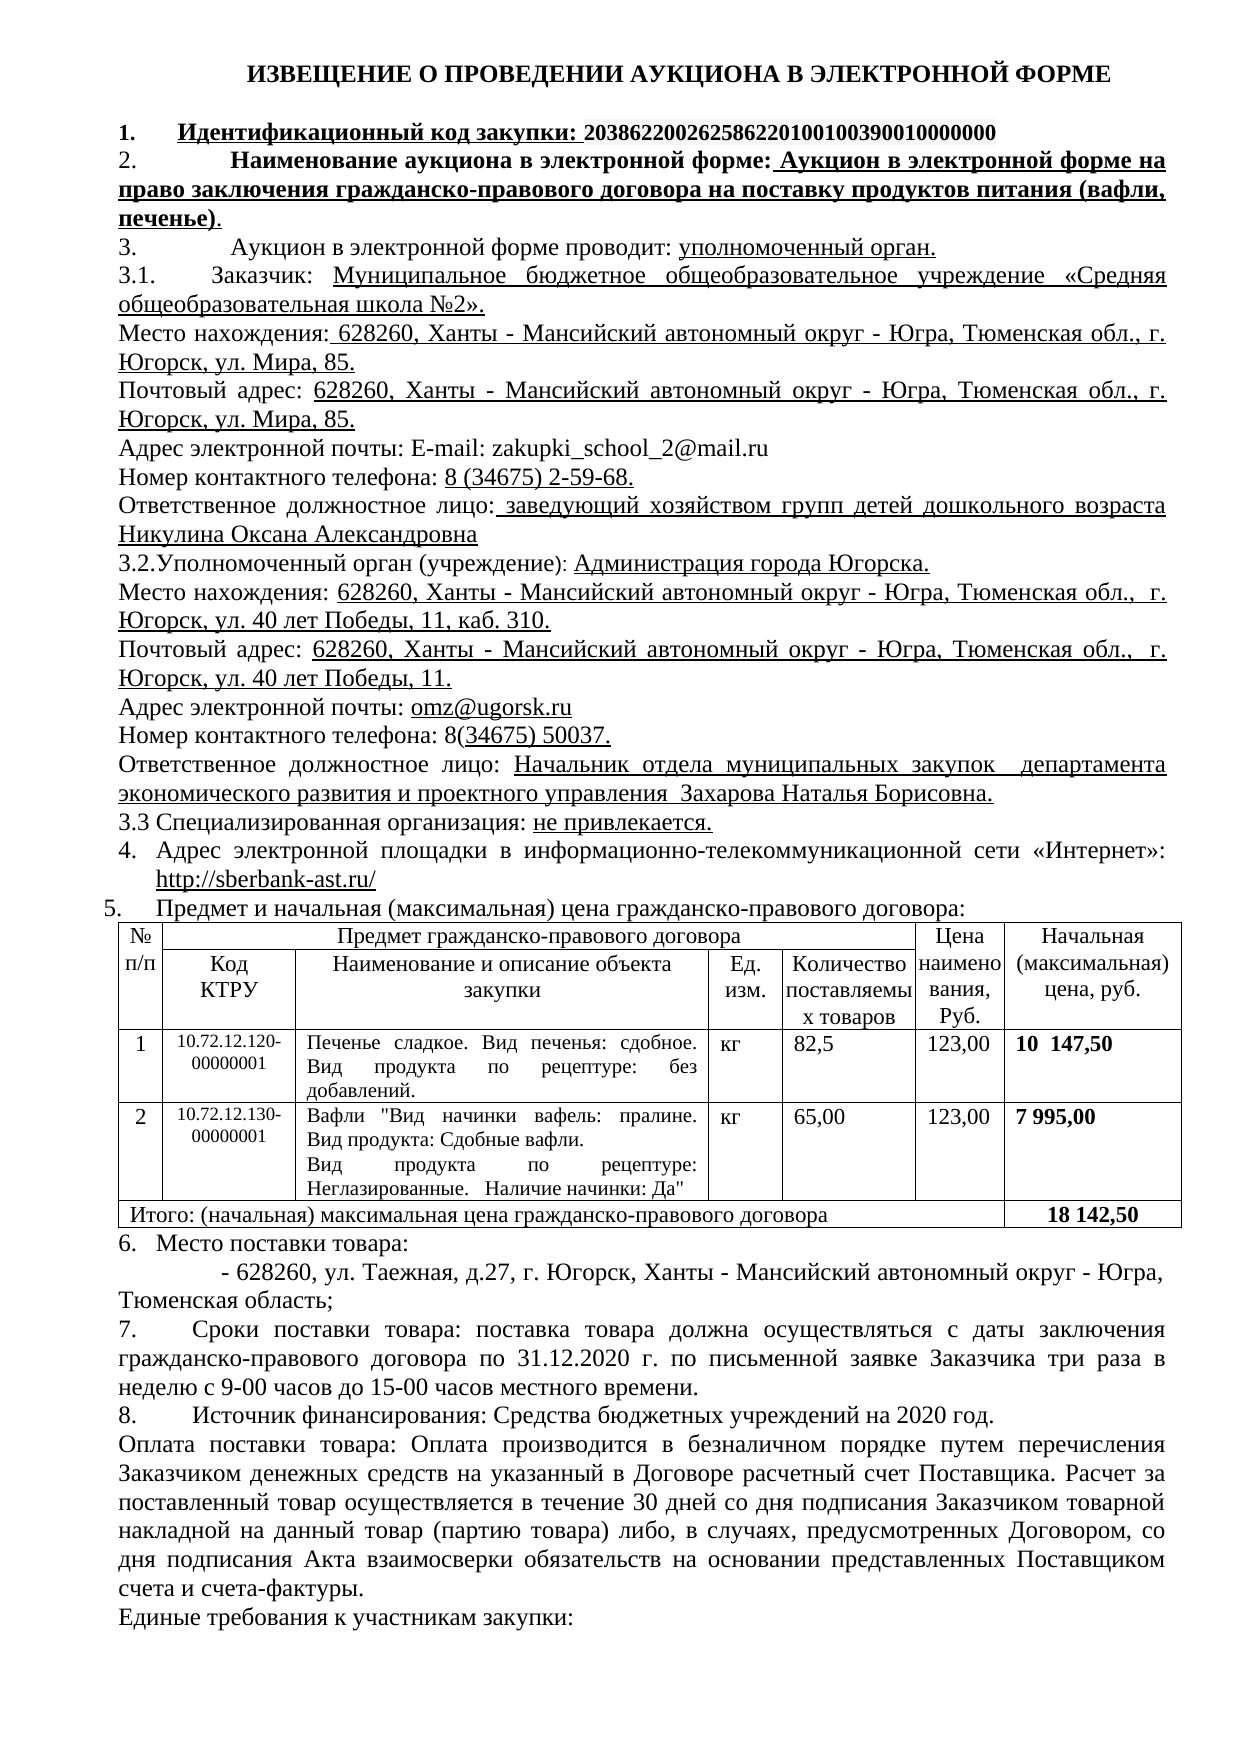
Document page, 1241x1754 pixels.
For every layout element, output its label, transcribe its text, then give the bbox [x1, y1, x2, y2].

text Оплата поставки товара: Оплата производится в безналичном порядке путем перечисления Заказчиком денежных средств на указанный в Договоре расчетный счет Поставщика. Расчет за поставленный товар осуществляется в течение 30 дней со дня подписания Заказчиком товарной накладной на данный товар (партию товара) либо, в случаях, предусмотренных Договором, со дня подписания Акта взаимосверки обязательств на основании представленных Поставщиком счета и счета-фактуры. [118, 1429, 1167, 1602]
table_cell 18 142,50 [1005, 1201, 1181, 1227]
table_cell 10.72.12.120-00000001 [163, 1030, 295, 1102]
table_cell кг [709, 1030, 782, 1102]
text Номер контактного телефона: 8(34675) 50037. [118, 720, 1167, 749]
table_cell Вафли "Вид начинки вафель: пралине. Вид продукта: Сдобные вафли. Вид продукта по рецептуре: Неглазированные. Наличие начинки: Да" [296, 1103, 708, 1199]
text Ответственное должностное лицо: Начальник отдела муниципальных закупок департамента экономического развития и проектного управления Захарова Наталья Борисовна. [118, 749, 1167, 807]
text - 628260, ул. Таежная, д.27, г. Югорск, Ханты - Мансийский автономный округ - Югра, Тюменская область; [118, 1257, 1167, 1314]
table_header № п/п [119, 923, 162, 1029]
table_header Цена наименования, Руб. [916, 923, 1004, 1029]
table_cell Печенье сладкое. Вид печенья: сдобное. Вид продукта по рецептуре: без добавлений. [296, 1030, 708, 1102]
text 3.2.Уполномоченный орган (учреждение): Администрация города Югорска. [118, 548, 1167, 577]
list Идентификационный код закупки: 203862200262586220100100390010000000 [118, 117, 1167, 145]
table_cell 1 [119, 1030, 162, 1102]
text Ответственное должностное лицо: заведующий хозяйством групп детей дошкольного возраста Никулина Оксана Александровна [118, 490, 1167, 548]
text Номер контактного телефона: 8 (34675) 2-59-68. [118, 462, 1167, 490]
table_cell 7 995,00 [1005, 1103, 1181, 1199]
table_header Начальная (максимальная) цена, руб. [1005, 923, 1181, 1029]
text Единые требования к участникам закупки: [118, 1602, 1167, 1631]
list Место поставки товара: [118, 1228, 1167, 1257]
text Адрес электронной почты: omz@ugorsk.ru [118, 692, 1167, 720]
list Адрес электронной площадки в информационно-телекоммуникационной сети «Интернет»: http://sberbank-ast.ru/ [118, 835, 1167, 893]
table_cell Количество поставляемых товаров [783, 950, 915, 1029]
text Почтовый адрес: 628260, Ханты - Мансийский автономный округ - Югра, Тюменская обл., г. Югорск, ул. Мира, 85. [118, 375, 1167, 433]
table_cell кг [709, 1103, 782, 1199]
list Предмет и начальная (максимальная) цена гражданско-правового договора: [103, 893, 1167, 922]
table_cell 123,00 [916, 1103, 1004, 1199]
table_cell 10 147,50 [1005, 1030, 1181, 1102]
list Специализированная организация: не привлекается. [118, 807, 1167, 835]
text ИЗВЕЩЕНИЕ О ПРОВЕДЕНИИ АУКЦИОНА В ЭЛЕКТРОННОЙ ФОРМЕ [118, 59, 1167, 88]
table_cell Наименование и описание объекта закупки [296, 950, 708, 1029]
table_cell 10.72.12.130-00000001 [163, 1103, 295, 1199]
table_cell 65,00 [783, 1103, 915, 1199]
table_cell Ед. изм. [709, 950, 782, 1029]
text Место нахождения: 628260, Ханты - Мансийский автономный округ - Югра, Тюменская обл., г. Югорск, ул. 40 лет Победы, 11, каб. 310. [118, 577, 1167, 634]
list Наименование аукциона в электронной форме: Аукцион в электронной форме на право заключения гражданско-правового договора на поставку продуктов питания (вафли, печенье). [118, 145, 1167, 232]
table_cell 123,00 [916, 1030, 1004, 1102]
text Адрес электронной почты: E-mail: zakupki_school_2@mail.ru [118, 433, 1167, 462]
list Аукцион в электронной форме проводит: уполномоченный орган. [118, 232, 1167, 260]
list Заказчик: Муниципальное бюджетное общеобразовательное учреждение «Средняя общеобразовательная школа №2». [118, 260, 1167, 318]
text Почтовый адрес: 628260, Ханты - Мансийский автономный округ - Югра, Тюменская обл., г. Югорск, ул. 40 лет Победы, 11. [118, 634, 1167, 692]
text Место нахождения: 628260, Ханты - Мансийский автономный округ - Югра, Тюменская обл., г. Югорск, ул. Мира, 85. [118, 318, 1167, 375]
table_cell Итого: (начальная) максимальная цена гражданско-правового договора [119, 1201, 1004, 1227]
list Источник финансирования: Средства бюджетных учреждений на 2020 год. [118, 1401, 1167, 1429]
table_cell 82,5 [783, 1030, 915, 1102]
table_cell Код КТРУ [163, 950, 295, 1029]
table_header Предмет гражданско-правового договора [163, 923, 915, 949]
table_cell 2 [119, 1103, 162, 1199]
list Сроки поставки товара: поставка товара должна осуществляться с даты заключения гражданско-правового договора по 31.12.2020 г. по письменной заявке Заказчика три раза в неделю с 9-00 часов до 15-00 часов местного времени. [118, 1314, 1167, 1401]
